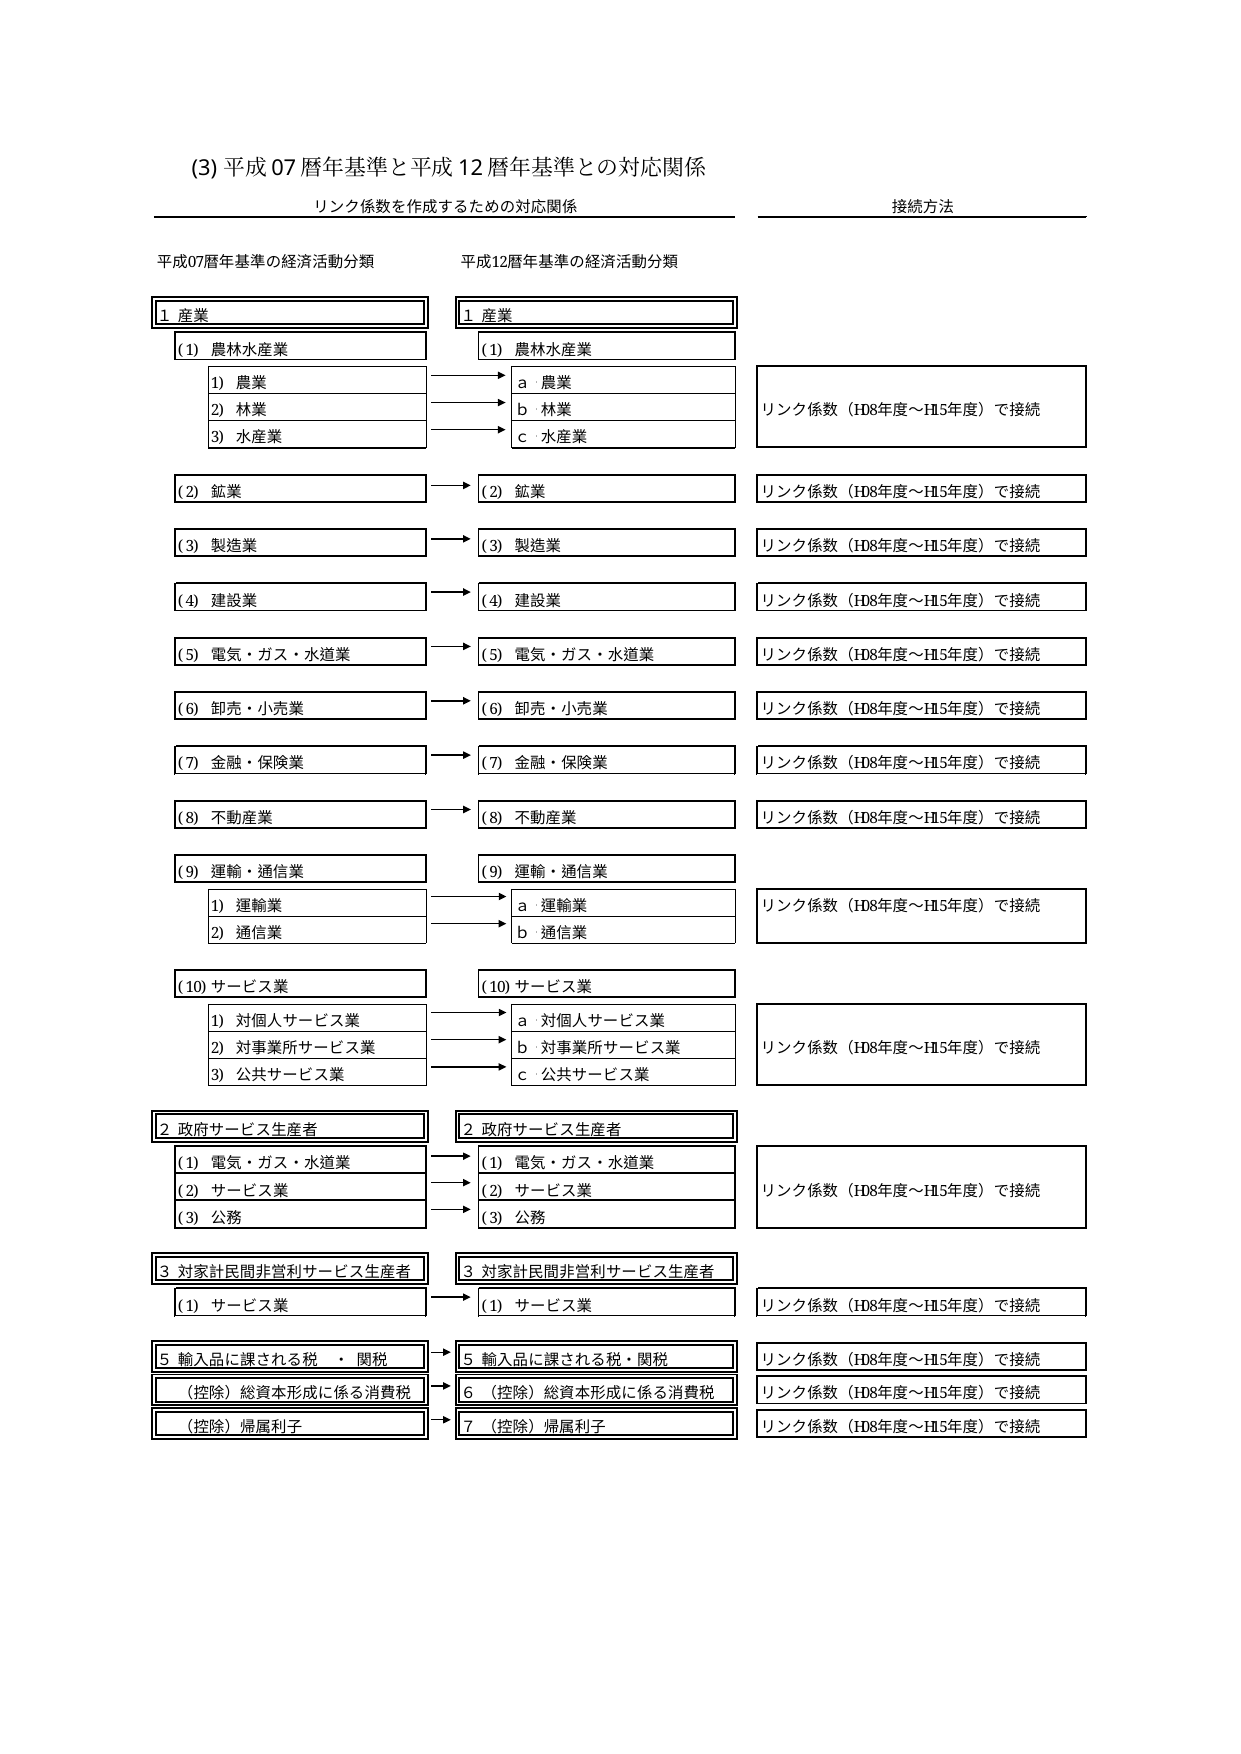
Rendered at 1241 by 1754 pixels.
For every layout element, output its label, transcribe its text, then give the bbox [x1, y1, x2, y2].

text (3) 平成07暦年基準と平成12暦年基準との対応関係 [191, 148, 1092, 184]
